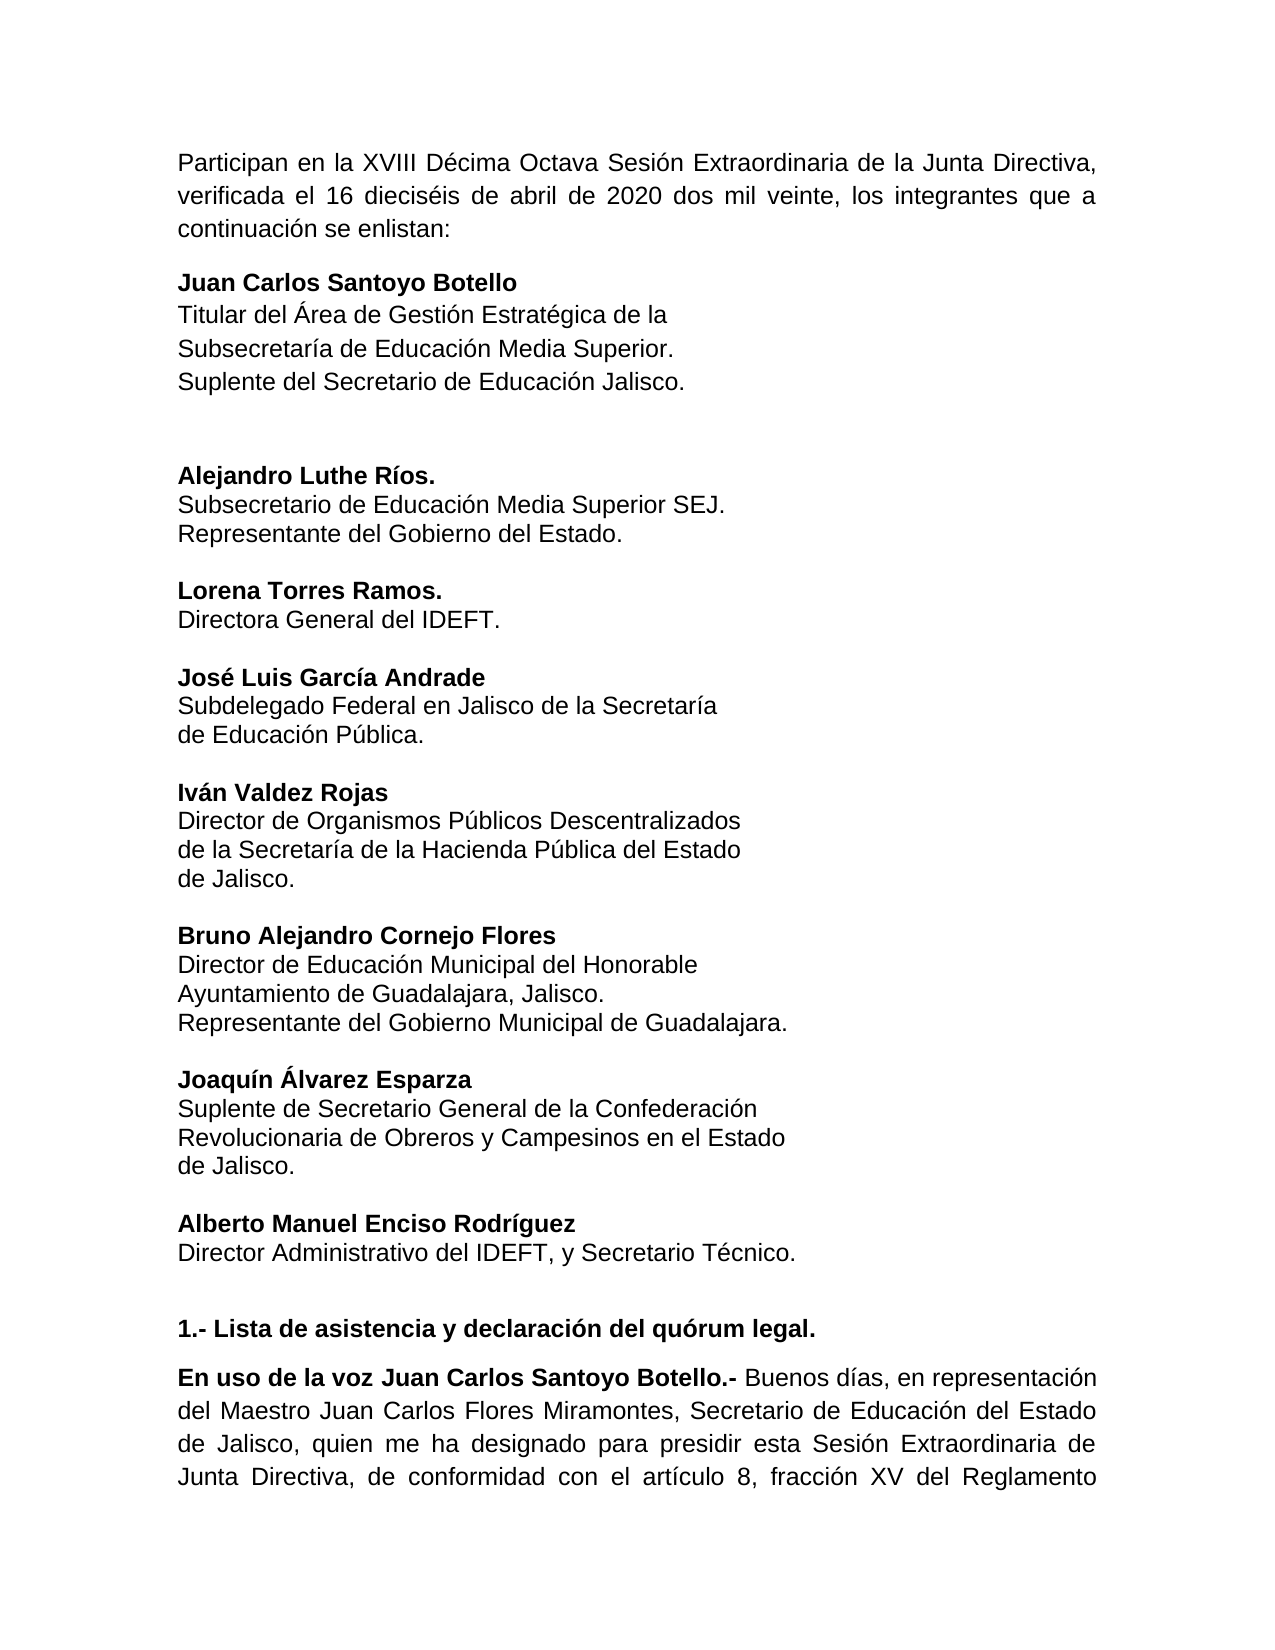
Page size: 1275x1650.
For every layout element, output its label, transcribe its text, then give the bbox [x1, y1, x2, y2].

text de Jalisco. [177, 864, 1098, 893]
text Representante del Gobierno del Estado. [177, 519, 1098, 548]
text Suplente de Secretario General de la Confederación [177, 1094, 1098, 1123]
text Joaquín Álvarez Esparza [177, 1065, 1098, 1094]
text Participan en la XVIII Décima Octava Sesión Extraordinaria de la Junta Directiva, verificada el 16 dieciséis de abril de 2020 dos mil veinte, los integrantes que a continuación se enlistan: [177, 148, 1098, 242]
text Subdelegado Federal en Jalisco de la Secretaría [177, 691, 1098, 720]
text Subsecretario de Educación Media Superior SEJ. [177, 490, 1098, 519]
text Subsecretaría de Educación Media Superior. [177, 333, 1098, 362]
text Alejandro Luthe Ríos. [177, 461, 1098, 490]
text 1.- Lista de asistencia y declaración del quórum legal. [177, 1314, 1098, 1342]
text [177, 1363, 1098, 1491]
text Directora General del IDEFT. [177, 605, 1098, 634]
text José Luis García Andrade [177, 663, 1098, 691]
text Revolucionaria de Obreros y Campesinos en el Estado [177, 1123, 1098, 1151]
text Iván Valdez Rojas [177, 778, 1098, 806]
text Suplente del Secretario de Educación Jalisco. [177, 367, 1098, 395]
text Titular del Área de Gestión Estratégica de la [177, 301, 1098, 329]
text Director de Educación Municipal del Honorable [177, 950, 1098, 979]
text Director de Organismos Públicos Descentralizados [177, 806, 1098, 835]
text Alberto Manuel Enciso Rodríguez [177, 1209, 1098, 1238]
text de Jalisco. [177, 1151, 1098, 1180]
text de la Secretaría de la Hacienda Pública del Estado [177, 835, 1098, 864]
text Bruno Alejandro Cornejo Flores [177, 921, 1098, 950]
text Ayuntamiento de Guadalajara, Jalisco. [177, 979, 1098, 1008]
text Representante del Gobierno Municipal de Guadalajara. [177, 1008, 1098, 1036]
text Juan Carlos Santoyo Botello [177, 267, 1098, 296]
text Lorena Torres Ramos. [177, 576, 1098, 605]
text de Educación Pública. [177, 720, 1098, 749]
text Director Administrativo del IDEFT, y Secretario Técnico. [177, 1238, 1098, 1266]
